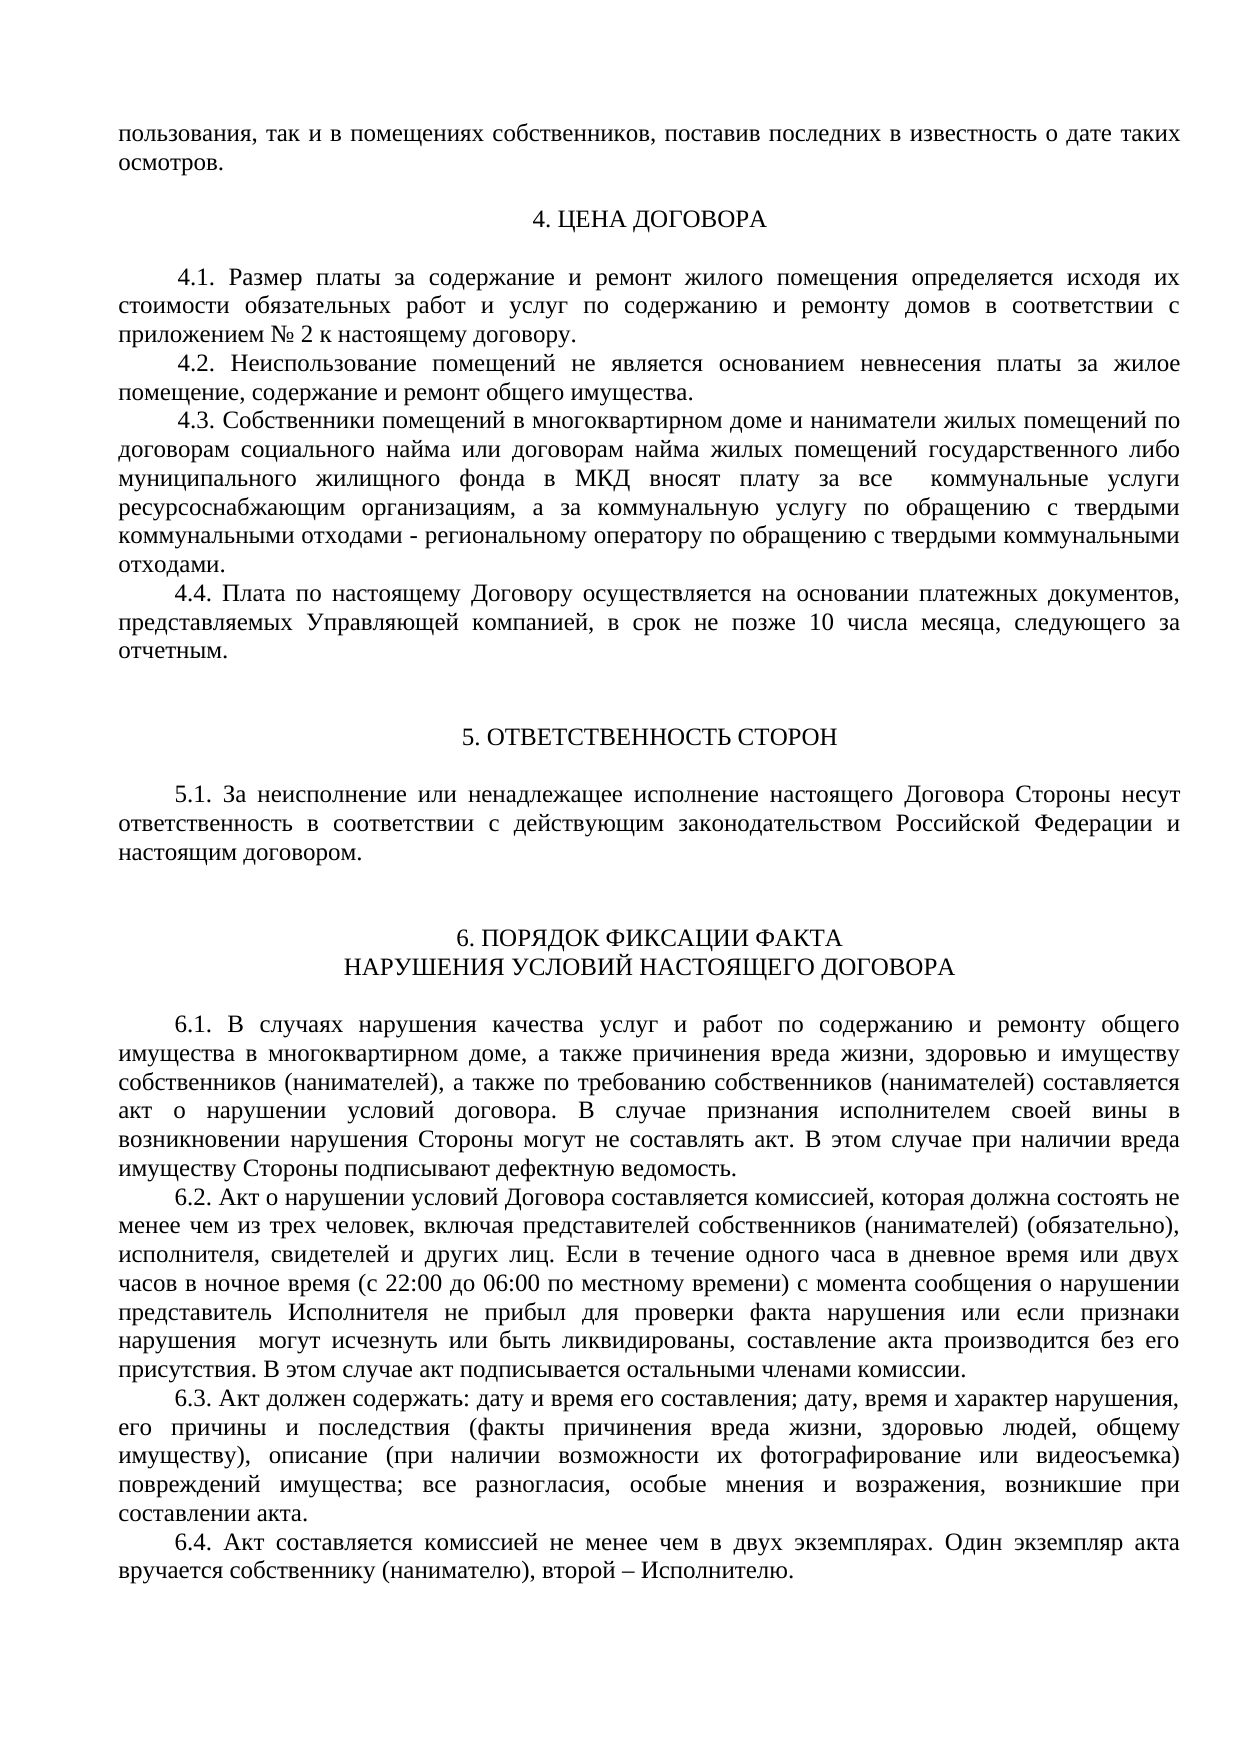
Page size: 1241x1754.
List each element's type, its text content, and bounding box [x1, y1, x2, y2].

text 4.1. Размер платы за содержание и ремонт жилого помещения определяется исходя их стоимости обязательных работ и услуг по содержанию и ремонту домов в соответствии с приложением № 2 к настоящему договору. [118, 262, 1181, 348]
text 6. ПОРЯДОК ФИКСАЦИИ ФАКТА [118, 923, 1181, 952]
text 4. ЦЕНА ДОГОВОРА [118, 204, 1181, 233]
text 6.4. Акт составляется комиссией не менее чем в двух экземплярах. Один экземпляр акта вручается собственнику (нанимателю), второй – Исполнителю. [118, 1527, 1181, 1584]
text 4.3. Собственники помещений в многоквартирном доме и наниматели жилых помещений по договорам социального найма или договорам найма жилых помещений государственного либо муниципального жилищного фонда в МКД вносят плату за все коммунальные услуги ресурсоснабжающим организациям, а за коммунальную услугу по обращению с твердыми коммунальными отходами - региональному оператору по обращению с твердыми коммунальными отходами. [118, 406, 1181, 578]
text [118, 118, 1181, 176]
text 5.1. За неисполнение или ненадлежащее исполнение настоящего Договора Стороны несут ответственность в соответствии с действующим законодательством Российской Федерации и настоящим договором. [118, 779, 1181, 866]
text 4.2. Неиспользование помещений не является основанием невнесения платы за жилое помещение, содержание и ремонт общего имущества. [118, 348, 1181, 406]
text 6.2. Акт о нарушении условий Договора составляется комиссией, которая должна состоять не менее чем из трех человек, включая представителей собственников (нанимателей) (обязательно), исполнителя, свидетелей и других лиц. Если в течение одного часа в дневное время или двух часов в ночное время (с 22:00 до 06:00 по местному времени) с момента сообщения о нарушении представитель Исполнителя не прибыл для проверки факта нарушения или если признаки нарушения могут исчезнуть или быть ликвидированы, составление акта производится без его присутствия. В этом случае акт подписывается остальными членами комиссии. [118, 1182, 1181, 1383]
text 5. ОТВЕТСТВЕННОСТЬ СТОРОН [118, 722, 1181, 751]
text 6.1. В случаях нарушения качества услуг и работ по содержанию и ремонту общего имущества в многоквартирном доме, а также причинения вреда жизни, здоровью и имуществу собственников (нанимателей), а также по требованию собственников (нанимателей) составляется акт о нарушении условий договора. В случае признания исполнителем своей вины в возникновении нарушения Стороны могут не составлять акт. В этом случае при наличии вреда имуществу Стороны подписывают дефектную ведомость. [118, 1009, 1181, 1182]
text 6.3. Акт должен содержать: дату и время его составления; дату, время и характер нарушения, его причины и последствия (факты причинения вреда жизни, здоровью людей, общему имуществу), описание (при наличии возможности их фотографирование или видеосъемка) повреждений имущества; все разногласия, особые мнения и возражения, возникшие при составлении акта. [118, 1383, 1181, 1527]
text НАРУШЕНИЯ УСЛОВИЙ НАСТОЯЩЕГО ДОГОВОРА [118, 952, 1181, 981]
text 4.4. Плата по настоящему Договору осуществляется на основании платежных документов, представляемых Управляющей компанией, в срок не позже 10 числа месяца, следующего за отчетным. [118, 578, 1181, 664]
